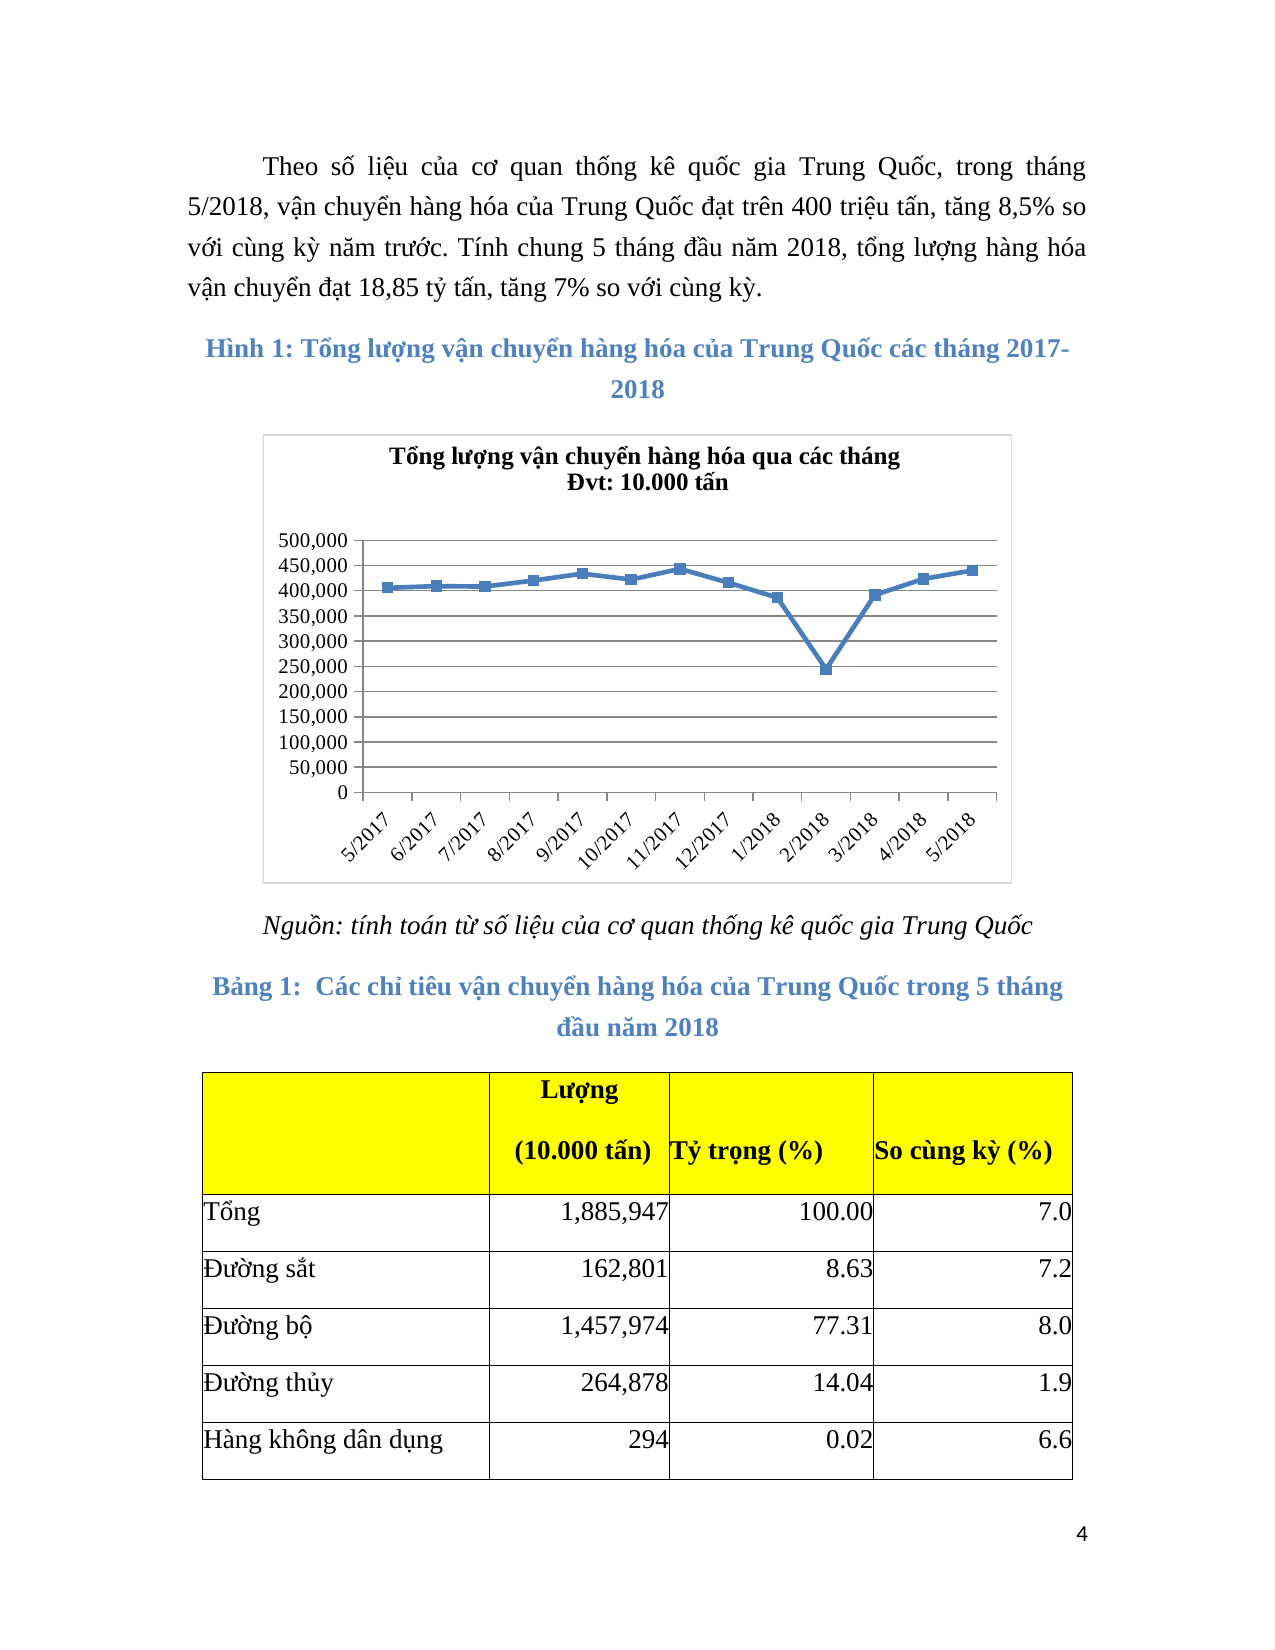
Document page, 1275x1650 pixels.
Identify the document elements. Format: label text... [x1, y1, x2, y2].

text Bảng 1: Các chỉ tiêu vận chuyển hàng hóa của Trung Quốc trong 5 tháng đầu năm 2018 [187, 970, 1087, 1042]
table_header So cùng kỳ (%) [874, 1073, 1072, 1194]
table_cell 1.9 [874, 1366, 1072, 1422]
table_header Tỷ trọng (%) [670, 1073, 873, 1194]
table_cell 77.31 [670, 1309, 873, 1365]
table_cell 7.2 [874, 1252, 1072, 1308]
table_header [203, 1073, 489, 1194]
text Theo số liệu của cơ quan thống kê quốc gia Trung Quốc, trong tháng 5/2018, vận chuyển hàng hóa của Trung Quốc đạt trên 400 triệu tấn, tăng 8,5% so với cùng kỳ năm trước. Tính chung 5 tháng đầu năm 2018, tổng lượng hàng hóa vận chuyển đạt 18,85 tỷ tấn, tăng 7% so với cùng kỳ. [187, 150, 1087, 302]
table_cell 14.04 [670, 1366, 873, 1422]
table_cell 6.6 [874, 1423, 1072, 1478]
table_cell Tổng [203, 1195, 489, 1251]
table_cell Đường thủy [203, 1366, 489, 1422]
table_cell 0.02 [670, 1423, 873, 1478]
table_cell 264,878 [490, 1366, 669, 1422]
table_cell 8.63 [670, 1252, 873, 1308]
table_cell Đường sắt [203, 1252, 489, 1308]
table_cell 162,801 [490, 1252, 669, 1308]
table_cell Đường bộ [203, 1309, 489, 1365]
text Hình 1: Tổng lượng vận chuyển hàng hóa của Trung Quốc các tháng 2017-2018 [187, 332, 1087, 404]
table_header Lượng (10.000 tấn) [490, 1073, 669, 1194]
table_cell 294 [490, 1423, 669, 1478]
table_cell 1,885,947 [490, 1195, 669, 1251]
table_cell 100.00 [670, 1195, 873, 1251]
table_cell 8.0 [874, 1309, 1072, 1365]
table_cell 1,457,974 [490, 1309, 669, 1365]
table_cell 7.0 [874, 1195, 1072, 1251]
list Nguồn: tính toán từ số liệu của cơ quan thống kê quốc gia Trung Quốc [262, 909, 1087, 940]
table_cell Hàng không dân dụng [203, 1423, 489, 1478]
